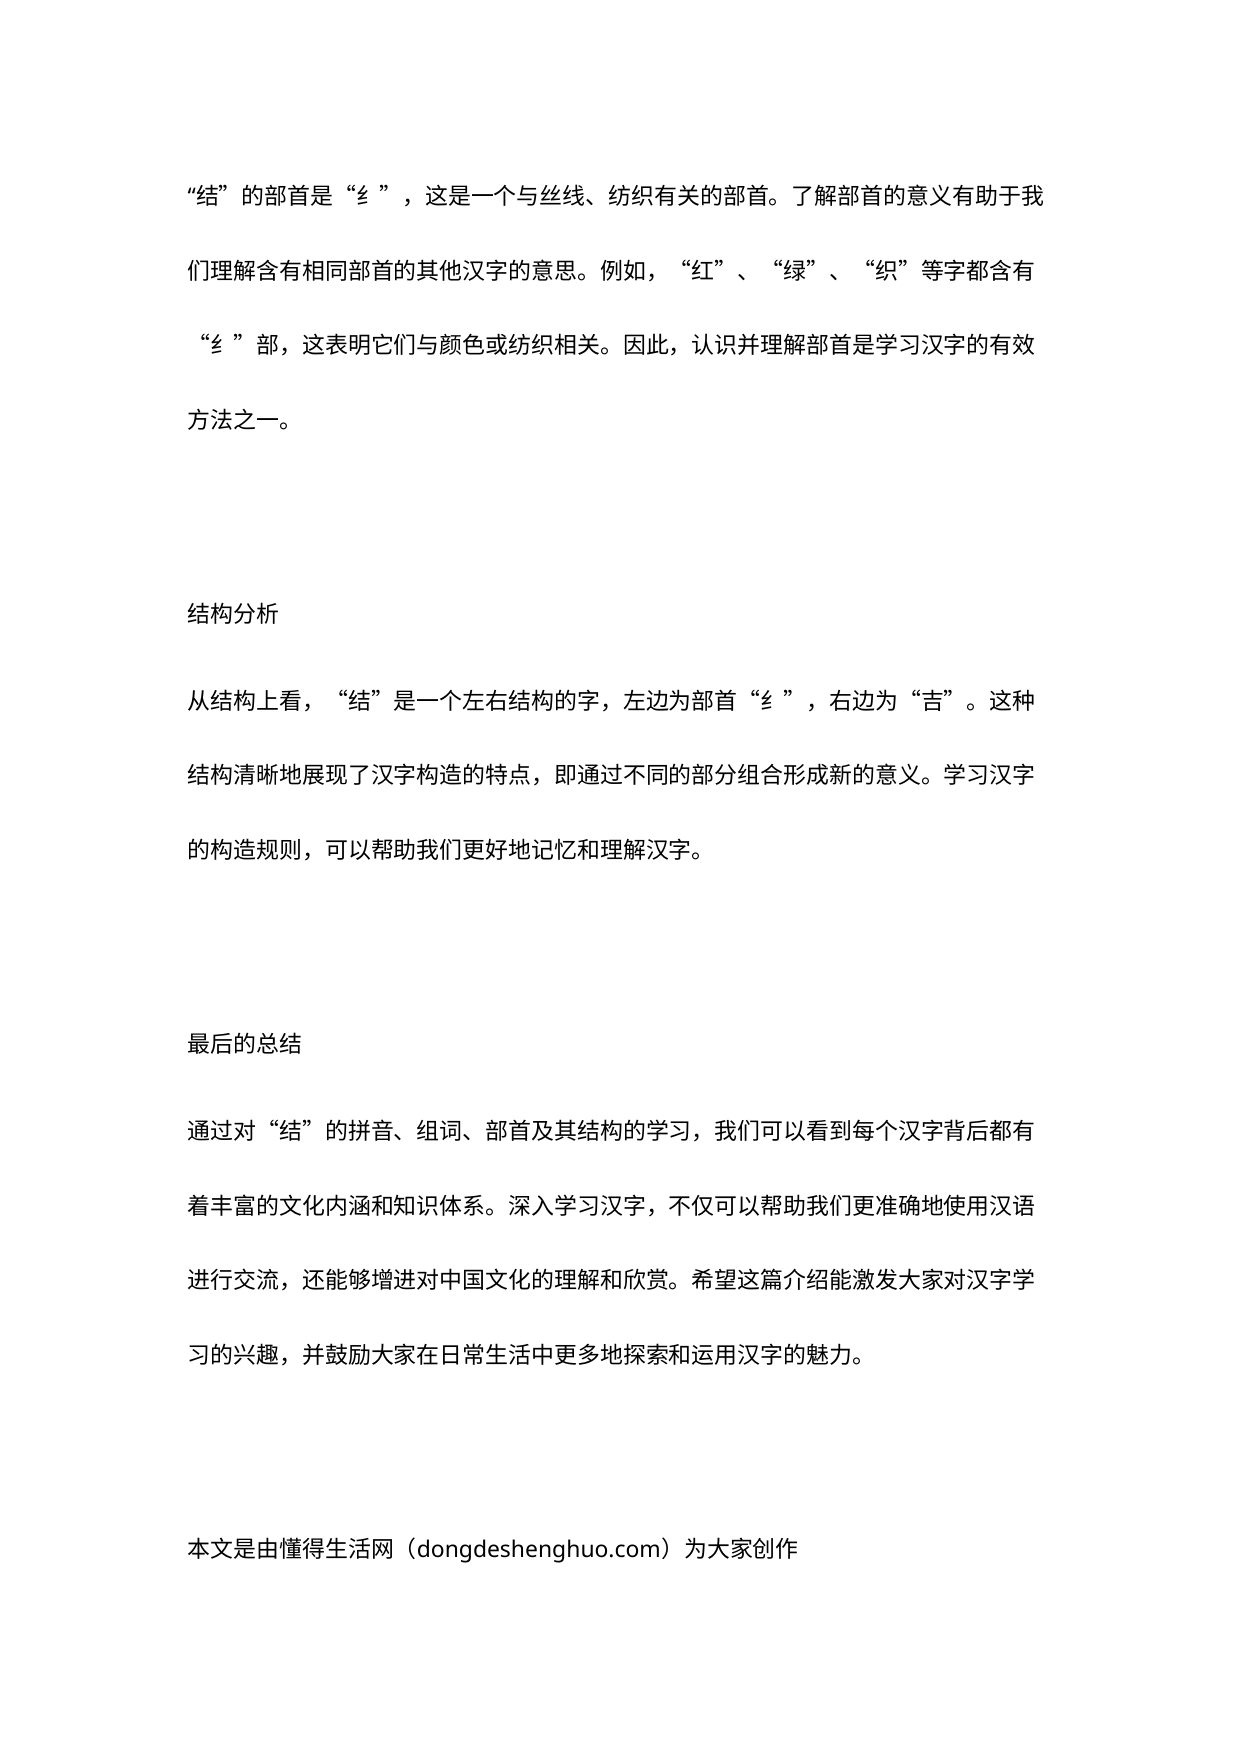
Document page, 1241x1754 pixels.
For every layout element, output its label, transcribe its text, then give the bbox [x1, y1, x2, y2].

text 本文是由懂得生活网（dongdeshenghuo.com）为大家创作 [187, 1515, 1053, 1580]
text 最后的总结 [187, 1011, 1053, 1076]
text 从结构上看，“结”是一个左右结构的字，左边为部首“纟”，右边为“吉”。这种结构清晰地展现了汉字构造的特点，即通过不同的部分组合形成新的意义。学习汉字的构造规则，可以帮助我们更好地记忆和理解汉字。 [187, 667, 1053, 881]
text “结”的部首是“纟”，这是一个与丝线、纺织有关的部首。了解部首的意义有助于我们理解含有相同部首的其他汉字的意思。例如，“红”、“绿”、“织”等字都含有“纟”部，这表明它们与颜色或纺织相关。因此，认识并理解部首是学习汉字的有效方法之一。 [187, 162, 1053, 451]
text 结构分析 [187, 580, 1053, 645]
text 通过对“结”的拼音、组词、部首及其结构的学习，我们可以看到每个汉字背后都有着丰富的文化内涵和知识体系。深入学习汉字，不仅可以帮助我们更准确地使用汉语进行交流，还能够增进对中国文化的理解和欣赏。希望这篇介绍能激发大家对汉字学习的兴趣，并鼓励大家在日常生活中更多地探索和运用汉字的魅力。 [187, 1097, 1053, 1386]
